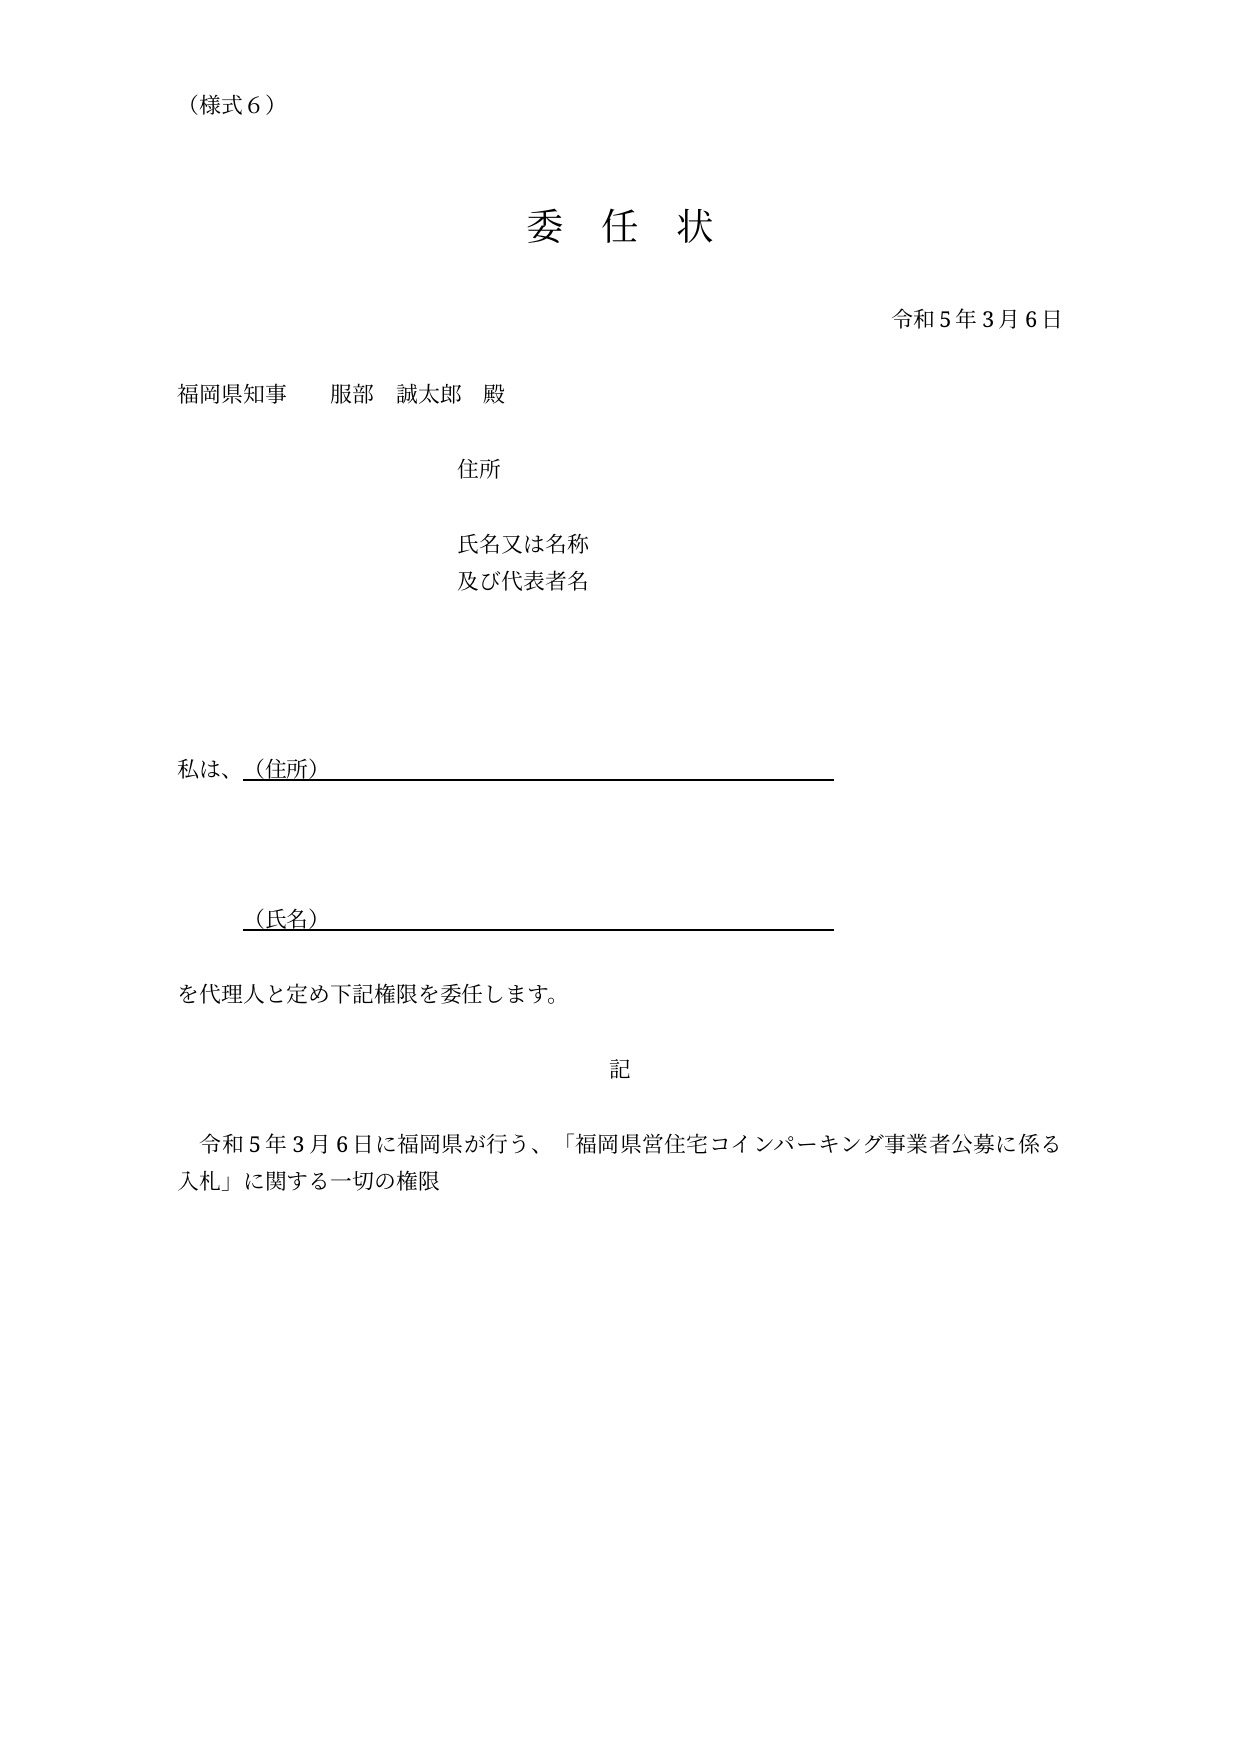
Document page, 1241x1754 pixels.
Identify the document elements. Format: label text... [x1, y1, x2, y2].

text 令和5年3月6日 [177, 299, 1063, 336]
text 記 [177, 1049, 1063, 1086]
text 及び代表者名 [177, 561, 1063, 599]
text （氏名） [177, 899, 1063, 936]
text 令和5年3月6日に福岡県が行う、「福岡県営住宅コインパーキング事業者公募に係る入札」に関する一切の権限 [177, 1124, 1063, 1199]
text 福岡県知事 服部 誠太郎 殿 [177, 374, 1063, 411]
text を代理人と定め下記権限を委任します。 [177, 974, 1063, 1011]
text 住所 [177, 449, 1063, 486]
text 氏名又は名称 [177, 524, 1063, 561]
text 私は、（住所） [177, 749, 1063, 786]
text 委 任 状 [177, 186, 1063, 261]
